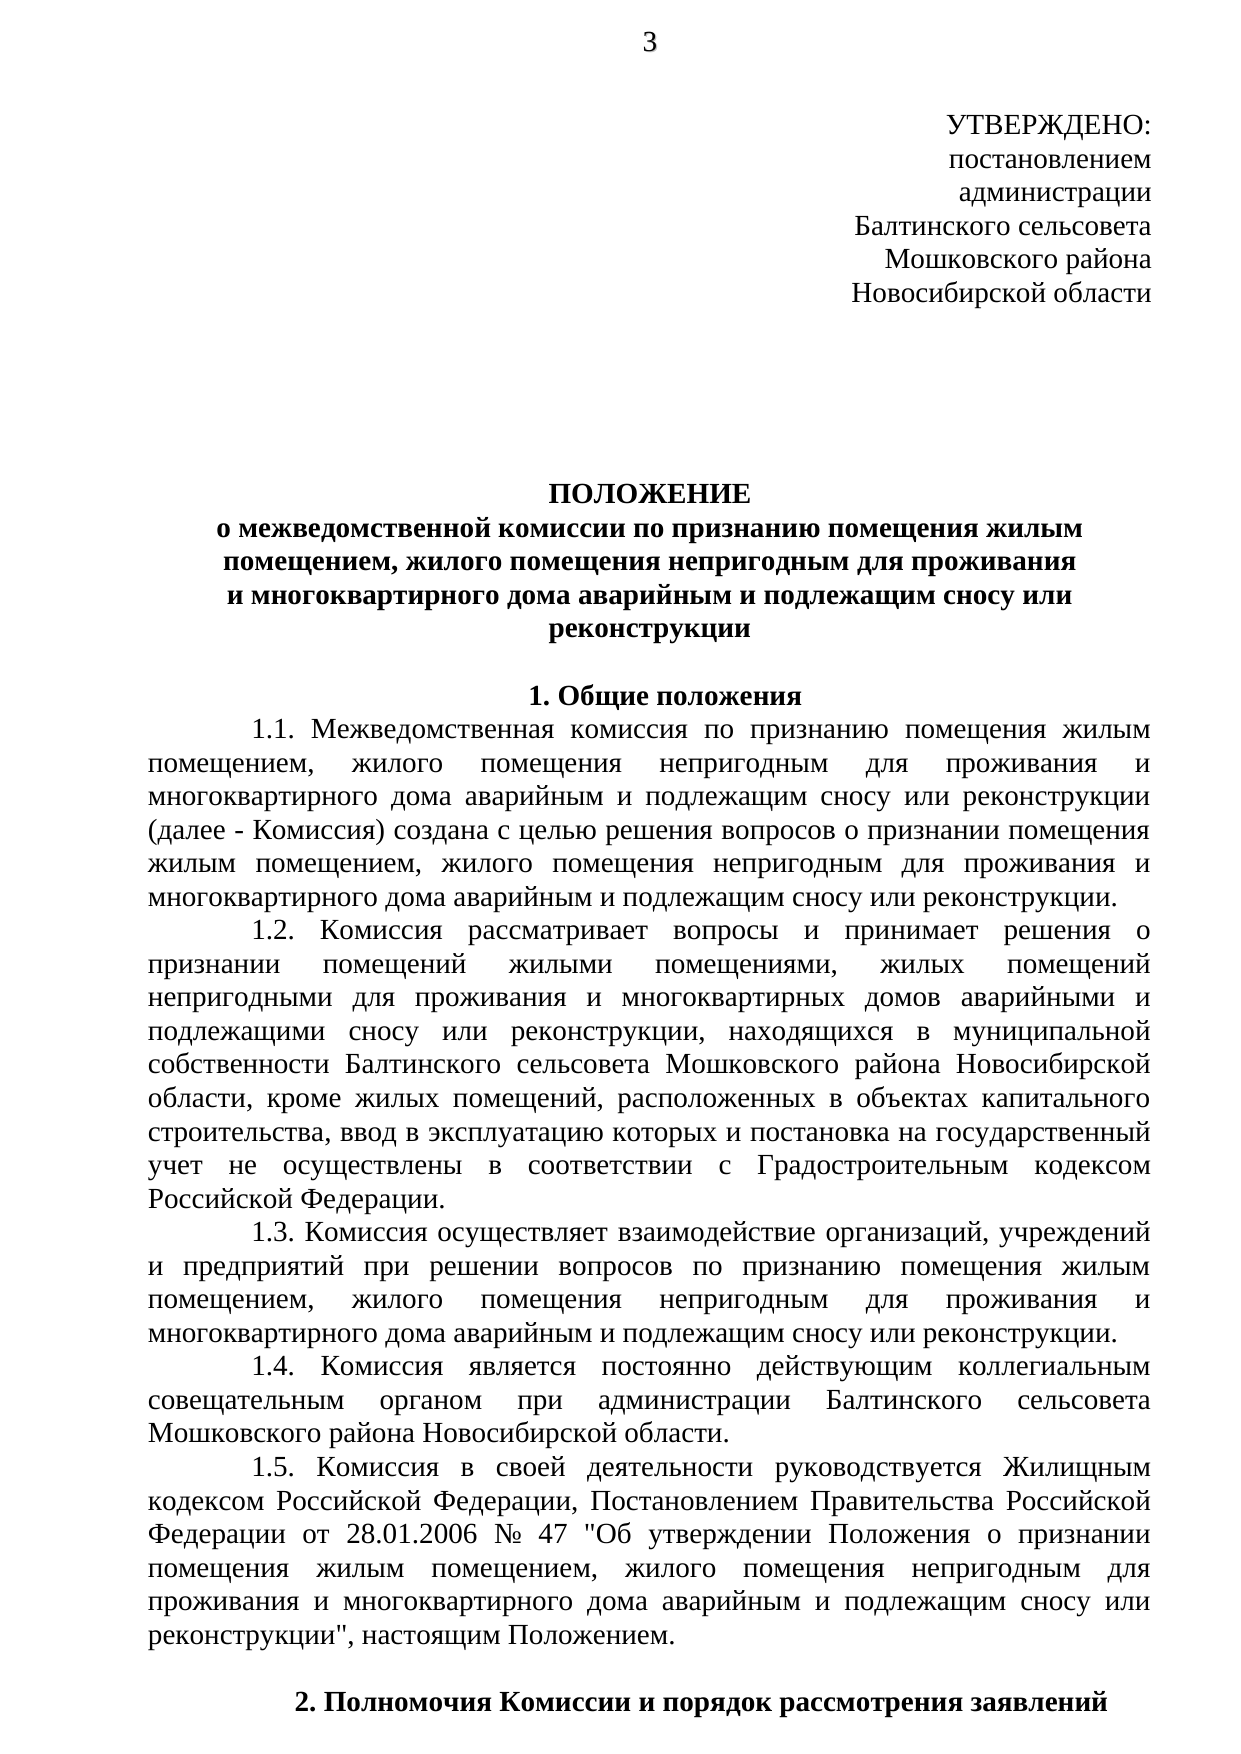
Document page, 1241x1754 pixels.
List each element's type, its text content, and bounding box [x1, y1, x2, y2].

text 2. Полномочия Комиссии и порядок рассмотрения заявлений [148, 1684, 1152, 1717]
text постановлением [148, 141, 1152, 174]
text 1.4. Комиссия является постоянно действующим коллегиальным совещательным органом при администрации Балтинского сельсовета Мошковского района Новосибирской области. [148, 1348, 1152, 1449]
text Новосибирской области [148, 275, 1152, 309]
text реконструкции [148, 611, 1152, 644]
text Балтинского сельсовета [148, 208, 1152, 242]
text Мошковского района [148, 242, 1152, 275]
text 1.2. Комиссия рассматривает вопросы и принимает решения о признании помещений жилыми помещениями, жилых помещений непригодными для проживания и многоквартирных домов аварийными и подлежащими сносу или реконструкции, находящихся в муниципальной собственности Балтинского сельсовета Мошковского района Новосибирской области, кроме жилых помещений, расположенных в объектах капитального строительства, ввод в эксплуатацию которых и постановка на государственный учет не осуществлены в соответствии с Градостроительным кодексом Российской Федерации. [148, 912, 1152, 1214]
text и многоквартирного дома аварийным и подлежащим сносу или [148, 577, 1152, 611]
text УТВЕРЖДЕНО: [148, 107, 1152, 141]
text 1.3. Комиссия осуществляет взаимодействие организаций, учреждений и предприятий при решении вопросов по признанию помещения жилым помещением, жилого помещения непригодным для проживания и многоквартирного дома аварийным и подлежащим сносу или реконструкции. [148, 1214, 1152, 1348]
text ПОЛОЖЕНИЕ [148, 476, 1152, 510]
text 1.5. Комиссия в своей деятельности руководствуется Жилищным кодексом Российской Федерации, Постановлением Правительства Российской Федерации от 28.01.2006 № 47 "Об утверждении Положения о признании помещения жилым помещением, жилого помещения непригодным для проживания и многоквартирного дома аварийным и подлежащим сносу или реконструкции", настоящим Положением. [148, 1449, 1152, 1650]
text 1. Общие положения [148, 678, 1152, 711]
text администрации [148, 174, 1152, 208]
text о межведомственной комиссии по признанию помещения жилым помещением, жилого помещения непригодным для проживания [148, 510, 1152, 577]
text 1.1. Межведомственная комиссия по признанию помещения жилым помещением, жилого помещения непригодным для проживания и многоквартирного дома аварийным и подлежащим сносу или реконструкции (далее - Комиссия) создана с целью решения вопросов о признании помещения жилым помещением, жилого помещения непригодным для проживания и многоквартирного дома аварийным и подлежащим сносу или реконструкции. [148, 711, 1152, 912]
